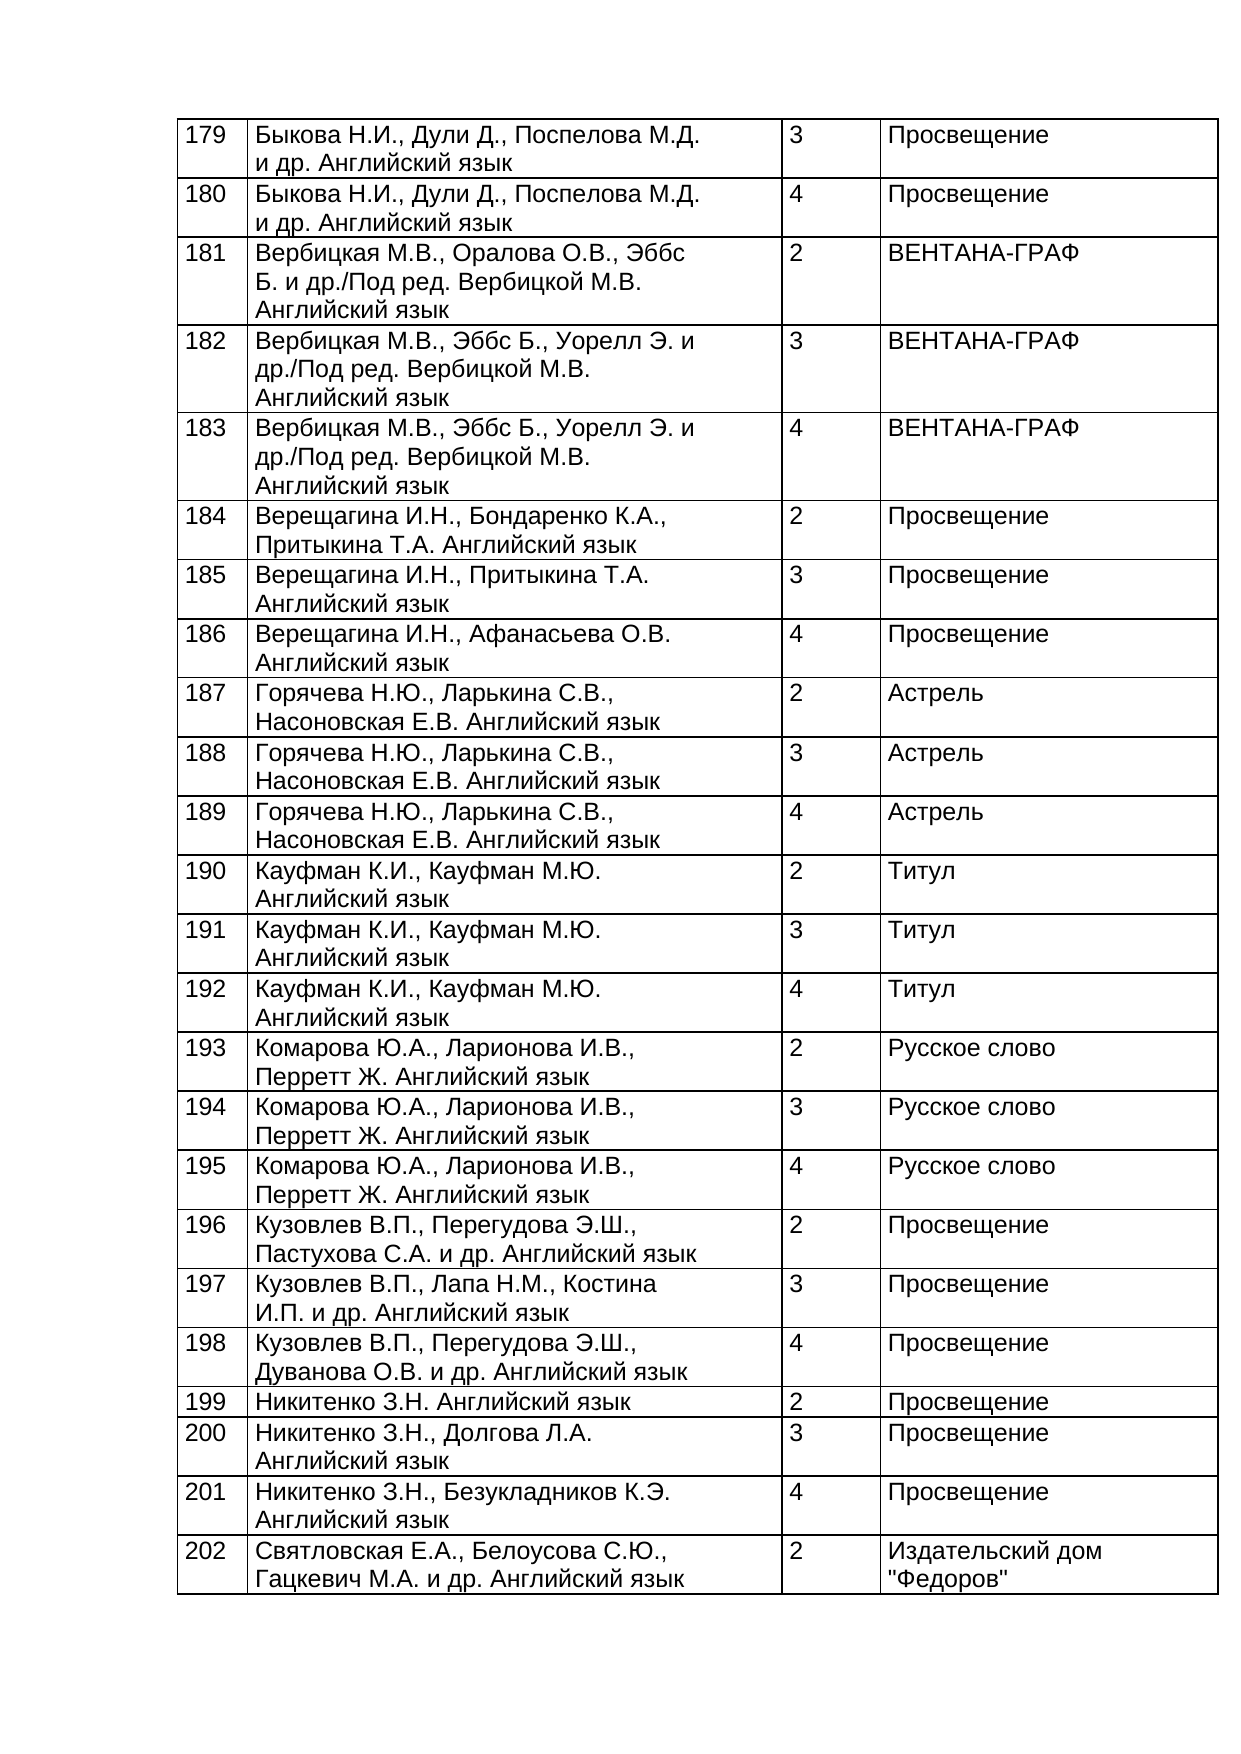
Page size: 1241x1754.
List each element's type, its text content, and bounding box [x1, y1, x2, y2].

table_cell 4 [783, 1151, 880, 1208]
table_cell 2 [783, 1387, 880, 1416]
table_cell Никитенко З.Н., Безукладников К.Э. Английский язык [248, 1477, 781, 1534]
table_cell 187 [178, 678, 247, 736]
table_cell Просвещение [881, 1328, 1217, 1386]
table_cell ВЕНТАНА-ГРАФ [881, 413, 1217, 500]
table_cell 198 [178, 1328, 247, 1386]
table_cell 3 [783, 1269, 880, 1327]
table_cell Верещагина И.Н., Бондаренко К.А., Притыкина Т.А. Английский язык [248, 501, 781, 559]
table_cell Кузовлев В.П., Перегудова Э.Ш., Дуванова О.В. и др. Английский язык [248, 1328, 781, 1386]
table_cell 4 [783, 1477, 880, 1534]
table_cell Русское слово [881, 1151, 1217, 1208]
table_cell 180 [178, 179, 247, 236]
table_cell Просвещение [881, 1269, 1217, 1327]
table_cell 192 [178, 974, 247, 1031]
table_cell Кузовлев В.П., Лапа Н.М., Костина И.П. и др. Английский язык [248, 1269, 781, 1327]
table_cell 197 [178, 1269, 247, 1327]
table_cell Кауфман К.И., Кауфман М.Ю. Английский язык [248, 856, 781, 913]
table_cell Комарова Ю.А., Ларионова И.В., Перретт Ж. Английский язык [248, 1033, 781, 1090]
table_cell 194 [178, 1092, 247, 1149]
table_cell 2 [783, 501, 880, 559]
table_cell 3 [783, 738, 880, 795]
table_cell 3 [783, 1092, 880, 1149]
table_cell Русское слово [881, 1092, 1217, 1149]
table_cell 179 [178, 120, 247, 177]
table_cell 201 [178, 1477, 247, 1534]
table_cell Комарова Ю.А., Ларионова И.В., Перретт Ж. Английский язык [248, 1151, 781, 1208]
table_cell Просвещение [881, 1210, 1217, 1267]
table_cell 182 [178, 326, 247, 412]
table_cell 3 [783, 915, 880, 972]
table_cell Просвещение [881, 1477, 1217, 1534]
table_cell Астрель [881, 738, 1217, 795]
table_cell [248, 179, 781, 236]
table_cell 2 [783, 1210, 880, 1267]
table_cell Астрель [881, 797, 1217, 854]
table_cell Вербицкая М.В., Оралова О.В., Эббс Б. и др./Под ред. Вербицкой М.В. Английский язык [248, 238, 781, 324]
table_cell Комарова Ю.А., Ларионова И.В., Перретт Ж. Английский язык [248, 1092, 781, 1149]
table_cell 4 [783, 413, 880, 500]
table_cell Горячева Н.Ю., Ларькина С.В., Насоновская Е.В. Английский язык [248, 738, 781, 795]
table_cell 185 [178, 560, 247, 618]
table_cell 3 [783, 120, 880, 177]
table_cell Кузовлев В.П., Перегудова Э.Ш., Пастухова С.А. и др. Английский язык [248, 1210, 781, 1267]
table_cell Просвещение [881, 1387, 1217, 1416]
table_cell Просвещение [881, 1418, 1217, 1475]
table_cell 181 [178, 238, 247, 324]
table_cell 196 [178, 1210, 247, 1267]
table_cell Русское слово [881, 1033, 1217, 1090]
table_cell Горячева Н.Ю., Ларькина С.В., Насоновская Е.В. Английский язык [248, 678, 781, 736]
table_cell 2 [783, 1033, 880, 1090]
table_cell Вербицкая М.В., Эббс Б., Уорелл Э. и др./Под ред. Вербицкой М.В. Английский язык [248, 326, 781, 412]
table_cell Вербицкая М.В., Эббс Б., Уорелл Э. и др./Под ред. Вербицкой М.В. Английский язык [248, 413, 781, 500]
table_cell Никитенко З.Н. Английский язык [248, 1387, 781, 1416]
table_cell Кауфман К.И., Кауфман М.Ю. Английский язык [248, 915, 781, 972]
table_cell ВЕНТАНА-ГРАФ [881, 238, 1217, 324]
table_cell 4 [783, 1328, 880, 1386]
table_cell 2 [783, 1536, 880, 1593]
table_cell Просвещение [881, 120, 1217, 177]
table_cell 2 [783, 678, 880, 736]
table_cell Верещагина И.Н., Притыкина Т.А. Английский язык [248, 560, 781, 618]
table_cell 4 [783, 179, 880, 236]
table_cell 200 [178, 1418, 247, 1475]
table_cell Просвещение [881, 620, 1217, 677]
table_cell 2 [783, 856, 880, 913]
table_cell 4 [783, 620, 880, 677]
table_cell Горячева Н.Ю., Ларькина С.В., Насоновская Е.В. Английский язык [248, 797, 781, 854]
table_cell 184 [178, 501, 247, 559]
table_cell Титул [881, 915, 1217, 972]
table_cell 3 [783, 326, 880, 412]
table_cell Просвещение [881, 501, 1217, 559]
table_cell 183 [178, 413, 247, 500]
table_cell 3 [783, 560, 880, 618]
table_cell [881, 1536, 1217, 1593]
table_cell 4 [783, 797, 880, 854]
table_cell 193 [178, 1033, 247, 1090]
table_cell 189 [178, 797, 247, 854]
table_cell Астрель [881, 678, 1217, 736]
table_cell 188 [178, 738, 247, 795]
table_cell Титул [881, 856, 1217, 913]
table_cell 186 [178, 620, 247, 677]
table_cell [248, 1536, 781, 1593]
table_cell ВЕНТАНА-ГРАФ [881, 326, 1217, 412]
table_cell Верещагина И.Н., Афанасьева О.В. Английский язык [248, 620, 781, 677]
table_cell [248, 120, 781, 177]
table_cell 199 [178, 1387, 247, 1416]
table_cell Никитенко З.Н., Долгова Л.А. Английский язык [248, 1418, 781, 1475]
table_cell Кауфман К.И., Кауфман М.Ю. Английский язык [248, 974, 781, 1031]
table_cell Просвещение [881, 179, 1217, 236]
table_cell 4 [783, 974, 880, 1031]
table_cell 3 [783, 1418, 880, 1475]
table_cell 195 [178, 1151, 247, 1208]
table_cell 191 [178, 915, 247, 972]
table_cell 190 [178, 856, 247, 913]
table_cell 2 [783, 238, 880, 324]
table_cell 202 [178, 1536, 247, 1593]
table_cell Просвещение [881, 560, 1217, 618]
table_cell Титул [881, 974, 1217, 1031]
